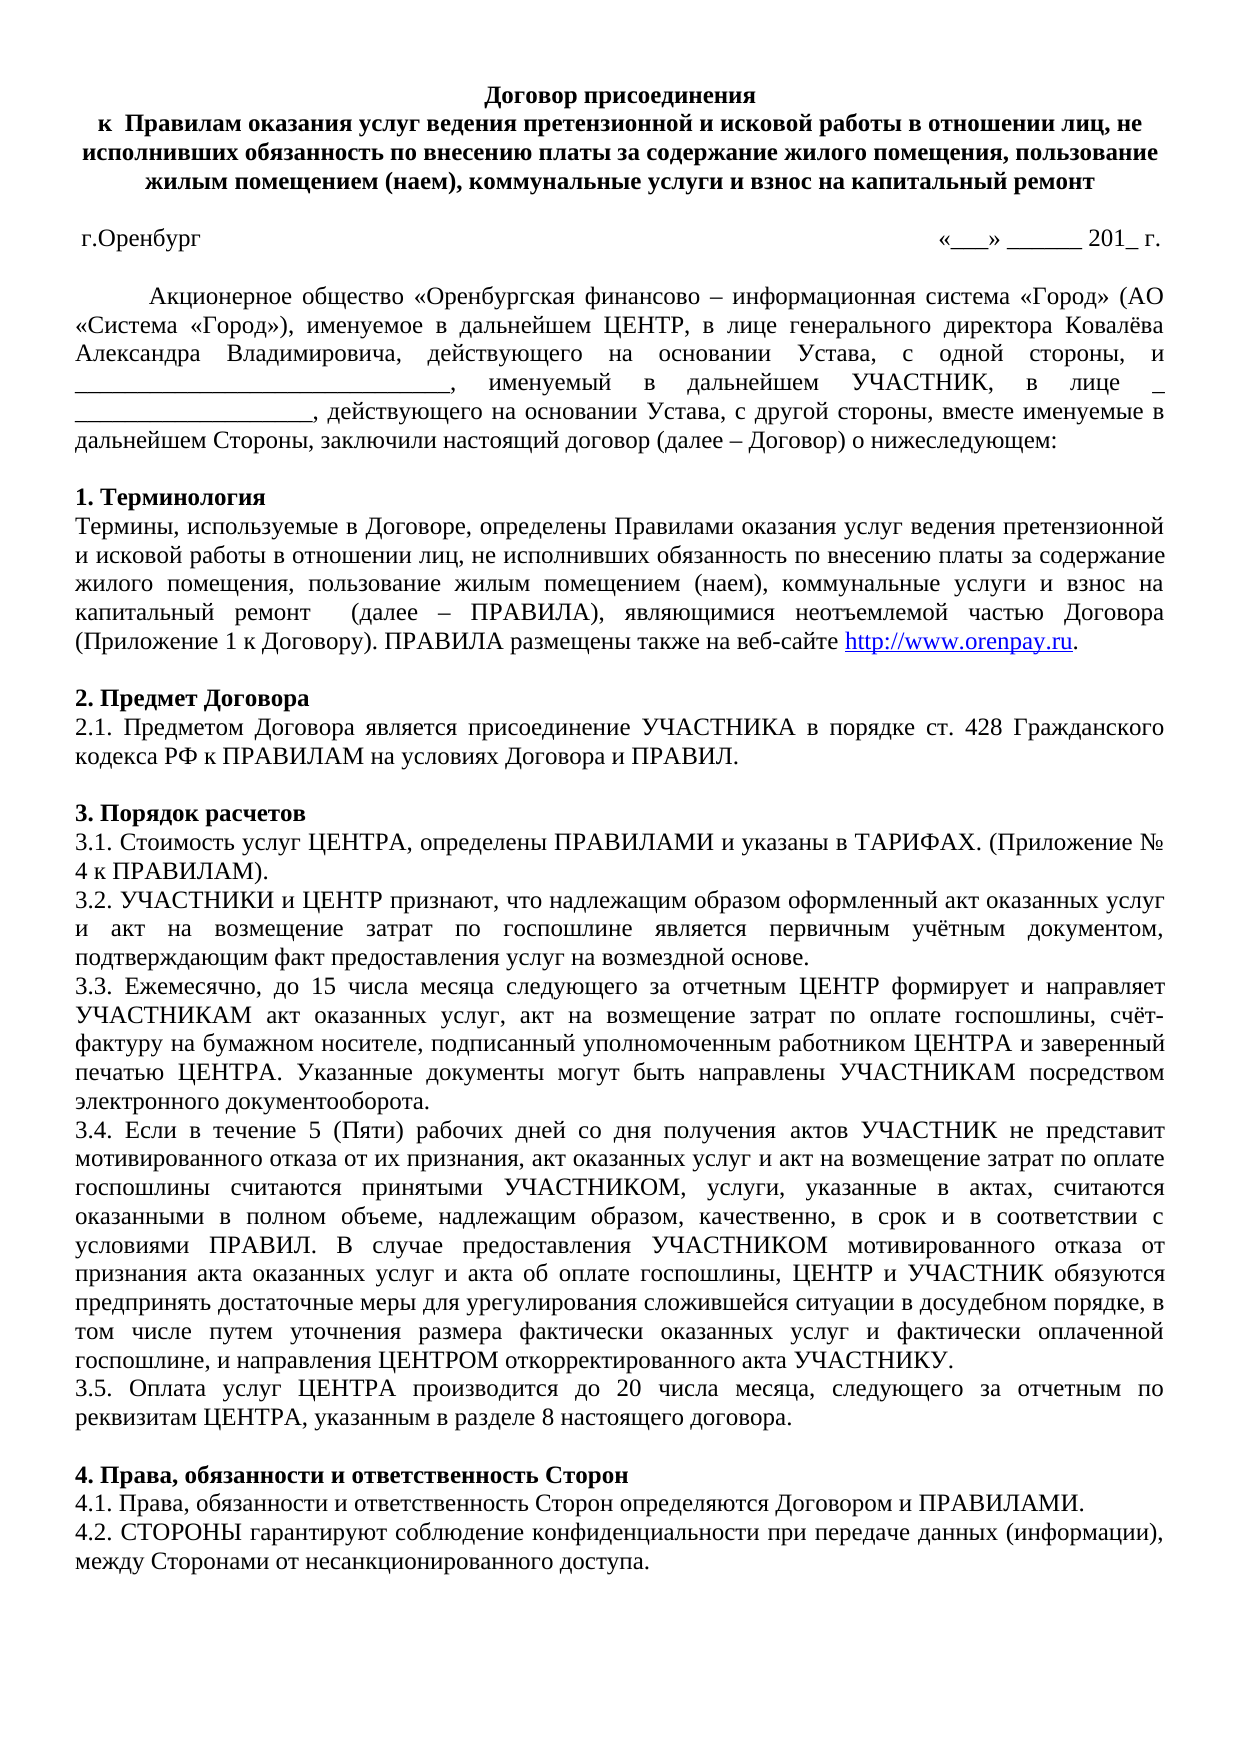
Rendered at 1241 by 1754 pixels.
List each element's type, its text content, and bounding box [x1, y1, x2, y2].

text 3. Порядок расчетов [75, 798, 1165, 827]
text г.Оренбург «___» ______ 201_ г. [75, 223, 1165, 252]
text Акционерное общество «Оренбургская финансово – информационная система «Город» (АО «Система «Город»), именуемое в дальнейшем ЦЕНТР, в лице генерального директора Ковалёва Александра Владимировича, действующего на основании Устава, с одной стороны, и ______________________________, именуемый в дальнейшем УЧАСТНИК, в лице _ ___________________, действующего на основании Устава, с другой стороны, вместе именуемые в дальнейшем Стороны, заключили настоящий договор (далее – Договор) о нижеследующем: [75, 281, 1165, 453]
text 3.4. Если в течение 5 (Пяти) рабочих дней со дня получения актов УЧАСТНИК не представит мотивированного отказа от их признания, акт оказанных услуг и акт на возмещение затрат по оплате госпошлины считаются принятыми УЧАСТНИКОМ, услуги, указанные в актах, считаются оказанными в полном объеме, надлежащим образом, качественно, в срок и в соответствии с условиями ПРАВИЛ. В случае предоставления УЧАСТНИКОМ мотивированного отказа от признания акта оказанных услуг и акта об оплате госпошлины, ЦЕНТР и УЧАСТНИК обязуются предпринять достаточные меры для урегулирования сложившейся ситуации в досудебном порядке, в том числе путем уточнения размера фактически оказанных услуг и фактически оплаченной госпошлине, и направления ЦЕНТРОМ откорректированного акта УЧАСТНИКУ. [75, 1115, 1165, 1373]
text 2. Предмет Договора [75, 683, 1165, 712]
text 4. Права, обязанности и ответственность Сторон [75, 1460, 1165, 1488]
text 2.1. Предметом Договора является присоединение УЧАСТНИКА в порядке ст. 428 Гражданского кодекса РФ к ПРАВИЛАМ на условиях Договора и ПРАВИЛ. [75, 712, 1165, 770]
text 4.2. СТОРОНЫ гарантируют соблюдение конфиденциальности при передаче данных (информации), между Сторонами от несанкционированного доступа. [75, 1517, 1165, 1575]
text Договор присоединения [75, 80, 1165, 108]
text 3.3. Ежемесячно, до 15 числа месяца следующего за отчетным ЦЕНТР формирует и направляет УЧАСТНИКАМ акт оказанных услуг, акт на возмещение затрат по оплате госпошлины, счёт-фактуру на бумажном носителе, подписанный уполномоченным работником ЦЕНТРА и заверенный печатью ЦЕНТРА. Указанные документы могут быть направлены УЧАСТНИКАМ посредством электронного документооборота. [75, 971, 1165, 1115]
text 3.5. Оплата услуг ЦЕНТРА производится до 20 числа месяца, следующего за отчетным по реквизитам ЦЕНТРА, указанным в разделе 8 настоящего договора. [75, 1373, 1165, 1431]
text к Правилам оказания услуг ведения претензионной и исковой работы в отношении лиц, не исполнивших обязанность по внесению платы за содержание жилого помещения, пользование жилым помещением (наем), коммунальные услуги и взнос на капитальный ремонт [75, 108, 1165, 195]
text 1. Терминология [75, 482, 1165, 511]
text 3.2. УЧАСТНИКИ и ЦЕНТР признают, что надлежащим образом оформленный акт оказанных услуг и акт на возмещение затрат по госпошлине является первичным учётным документом, подтверждающим факт предоставления услуг на возмездной основе. [75, 885, 1165, 971]
text 3.1. Стоимость услуг ЦЕНТРА, определены ПРАВИЛАМИ и указаны в ТАРИФАХ. (Приложение № 4 к ПРАВИЛАМ). [75, 827, 1165, 885]
text 4.1. Права, обязанности и ответственность Сторон определяются Договором и ПРАВИЛАМИ. [75, 1488, 1165, 1517]
text Термины, используемые в Договоре, определены Правилами оказания услуг ведения претензионной и исковой работы в отношении лиц, не исполнивших обязанность по внесению платы за содержание жилого помещения, пользование жилым помещением (наем), коммунальные услуги и взнос на капитальный ремонт (далее – ПРАВИЛА), являющимися неотъемлемой частью Договора (Приложение 1 к Договору). ПРАВИЛА размещены также на веб-сайте http://www.orenpay.ru. [75, 511, 1165, 655]
